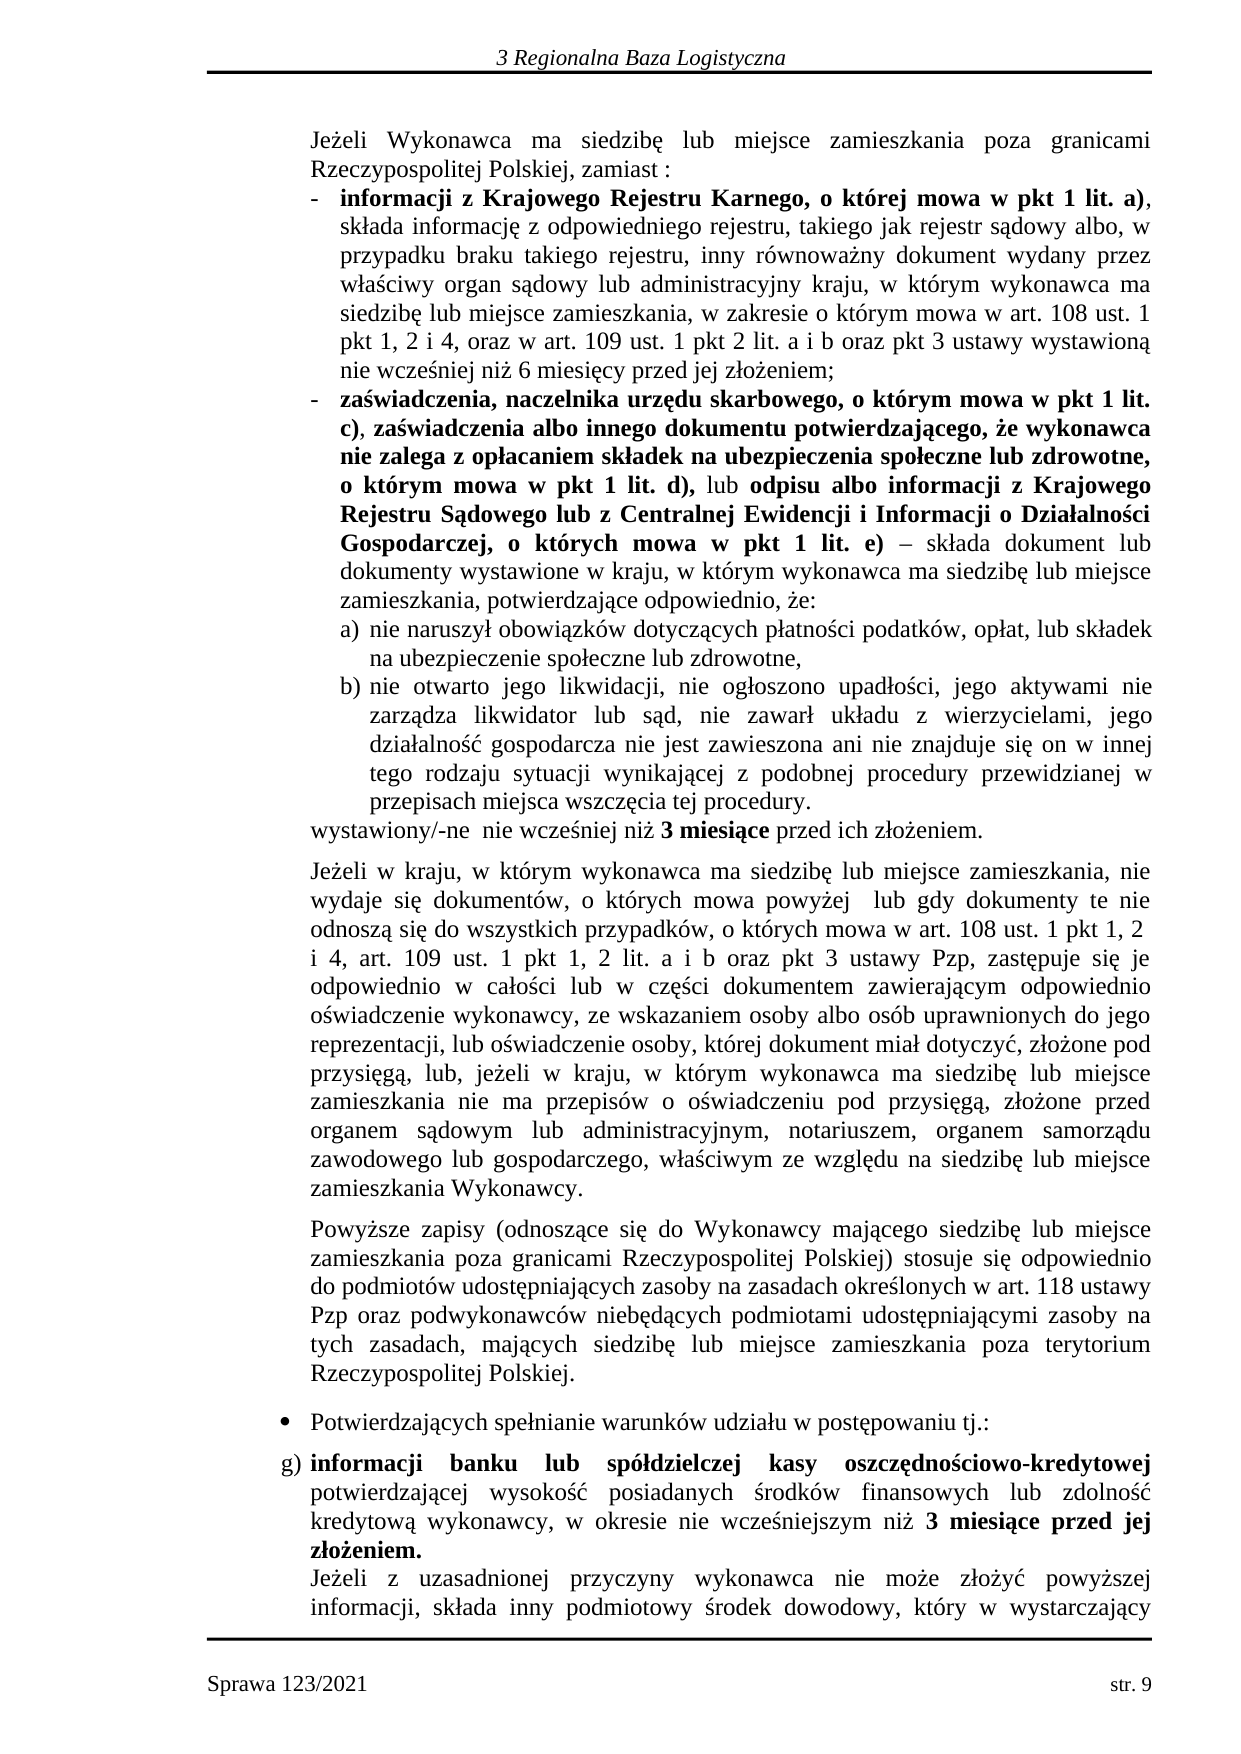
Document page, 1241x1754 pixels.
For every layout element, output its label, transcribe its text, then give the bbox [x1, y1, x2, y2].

list nie otwarto jego likwidacji, nie ogłoszono upadłości, jego aktywami nie zarządza likwidator lub sąd, nie zawarł układu z wierzycielami, jego działalność gospodarcza nie jest zawieszona ani nie znajduje się on w innej tego rodzaju sytuacji wynikającej z podobnej procedury przewidzianej w przepisach miejsca wszczęcia tej procedury. [340, 671, 1153, 815]
list informacji banku lub spółdzielczej kasy oszczędnościowo-kredytowej potwierdzającej wysokość posiadanych środków finansowych lub zdolność kredytową wykonawcy, w okresie nie wcześniejszym niż 3 miesiące przed jej złożeniem. [281, 1448, 1152, 1563]
text wystawiony/-ne nie wcześniej niż 3 miesiące przed ich złożeniem. [310, 815, 1152, 844]
list Potwierdzających spełnianie warunków udziału w postępowaniu tj.: [281, 1407, 1152, 1436]
list Jeżeli w kraju, w którym wykonawca ma siedzibę lub miejsce zamieszkania, nie wydaje się dokumentów, o których mowa powyżej lub gdy dokumenty te nie odnoszą się do wszystkich przypadków, o których mowa w art. 108 ust. 1 pkt 1, 2 i 4, art. 109 ust. 1 pkt 1, 2 lit. a i b oraz pkt 3 ustawy Pzp, zastępuje się je odpowiednio w całości lub w części dokumentem zawierającym odpowiednio oświadczenie wykonawcy, ze wskazaniem osoby albo osób uprawnionych do jego reprezentacji, lub oświadczenie osoby, której dokument miał dotyczyć, złożone pod przysięgą, lub, jeżeli w kraju, w którym wykonawca ma siedzibę lub miejsce zamieszkania nie ma przepisów o oświadczeniu pod przysięgą, złożone przed organem sądowym lub administracyjnym, notariuszem, organem samorządu zawodowego lub gospodarczego, właściwym ze względu na siedzibę lub miejsce zamieszkania Wykonawcy. [310, 856, 1152, 1201]
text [310, 1563, 1152, 1621]
text Powyższe zapisy (odnoszące się do Wykonawcy mającego siedzibę lub miejsce zamieszkania poza granicami Rzeczypospolitej Polskiej) stosuje się odpowiednio do podmiotów udostępniających zasoby na zasadach określonych w art. 118 ustawy Pzp oraz podwykonawców niebędących podmiotami udostępniającymi zasoby na tych zasadach, mających siedzibę lub miejsce zamieszkania poza terytorium Rzeczypospolitej Polskiej. [310, 1214, 1152, 1386]
list Jeżeli Wykonawca ma siedzibę lub miejsce zamieszkania poza granicami Rzeczypospolitej Polskiej, zamiast : [310, 125, 1152, 183]
list zaświadczenia, naczelnika urzędu skarbowego, o którym mowa w pkt 1 lit. c), zaświadczenia albo innego dokumentu potwierdzającego, że wykonawca nie zalega z opłacaniem składek na ubezpieczenia społeczne lub zdrowotne, o którym mowa w pkt 1 lit. d), lub odpisu albo informacji z Krajowego Rejestru Sądowego lub z Centralnej Ewidencji i Informacji o Działalności Gospodarczej, o których mowa w pkt 1 lit. e) – składa dokument lub dokumenty wystawione w kraju, w którym wykonawca ma siedzibę lub miejsce zamieszkania, potwierdzające odpowiednio, że: [310, 384, 1152, 614]
list nie naruszył obowiązków dotyczących płatności podatków, opłat, lub składek na ubezpieczenie społeczne lub zdrowotne, [340, 614, 1153, 671]
list informacji z Krajowego Rejestru Karnego, o której mowa w pkt 1 lit. a), składa informację z odpowiedniego rejestru, takiego jak rejestr sądowy albo, w przypadku braku takiego rejestru, inny równoważny dokument wydany przez właściwy organ sądowy lub administracyjny kraju, w którym wykonawca ma siedzibę lub miejsce zamieszkania, w zakresie o którym mowa w art. 108 ust. 1 pkt 1, 2 i 4, oraz w art. 109 ust. 1 pkt 2 lit. a i b oraz pkt 3 ustawy wystawioną nie wcześniej niż 6 miesięcy przed jej złożeniem; [310, 183, 1152, 384]
